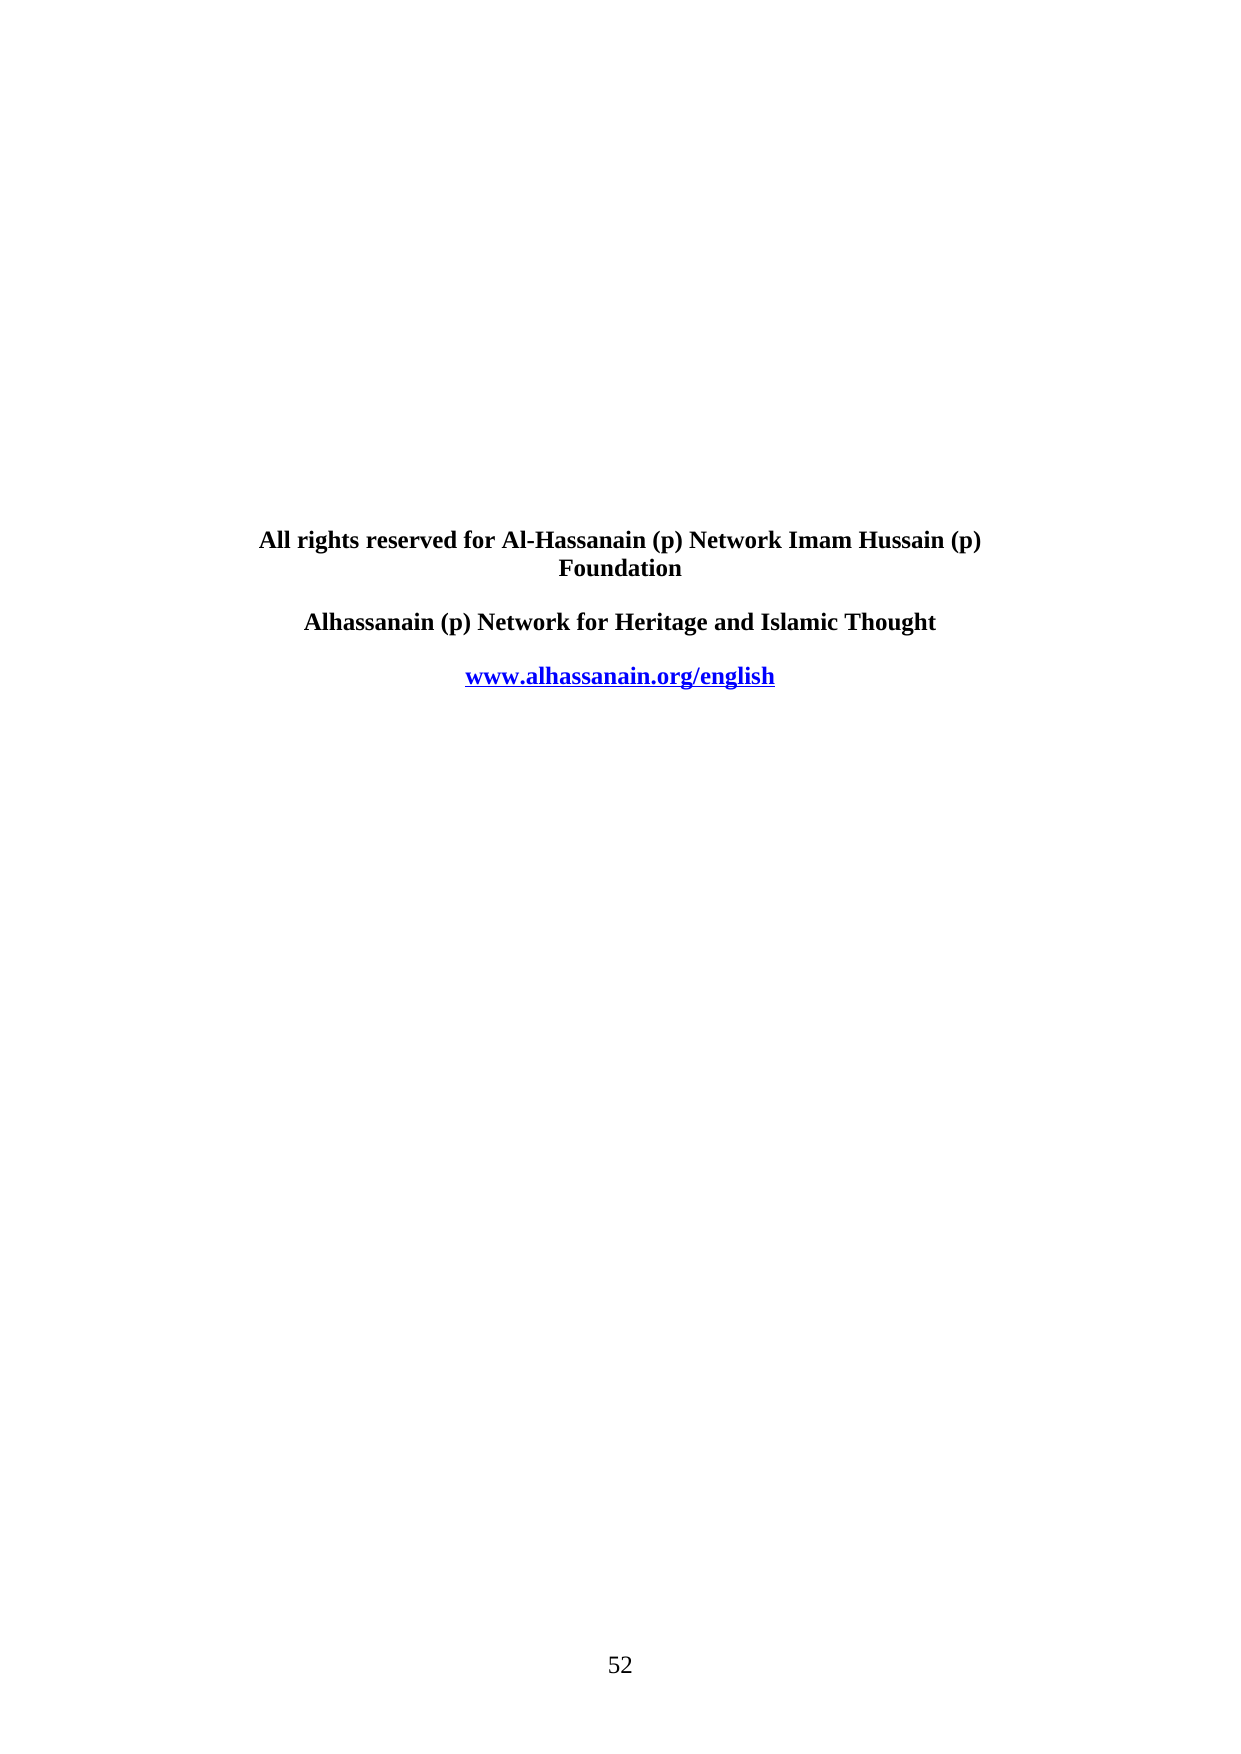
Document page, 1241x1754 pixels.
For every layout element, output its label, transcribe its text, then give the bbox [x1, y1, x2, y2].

text www.alhassanain.org/english [236, 661, 1004, 690]
text Alhassanain (p) Network for Heritage and Islamic Thought [236, 607, 1004, 636]
text All rights reserved for Al-Hassanain (p) Network Imam Hussain (p) Foundation [236, 525, 1004, 582]
